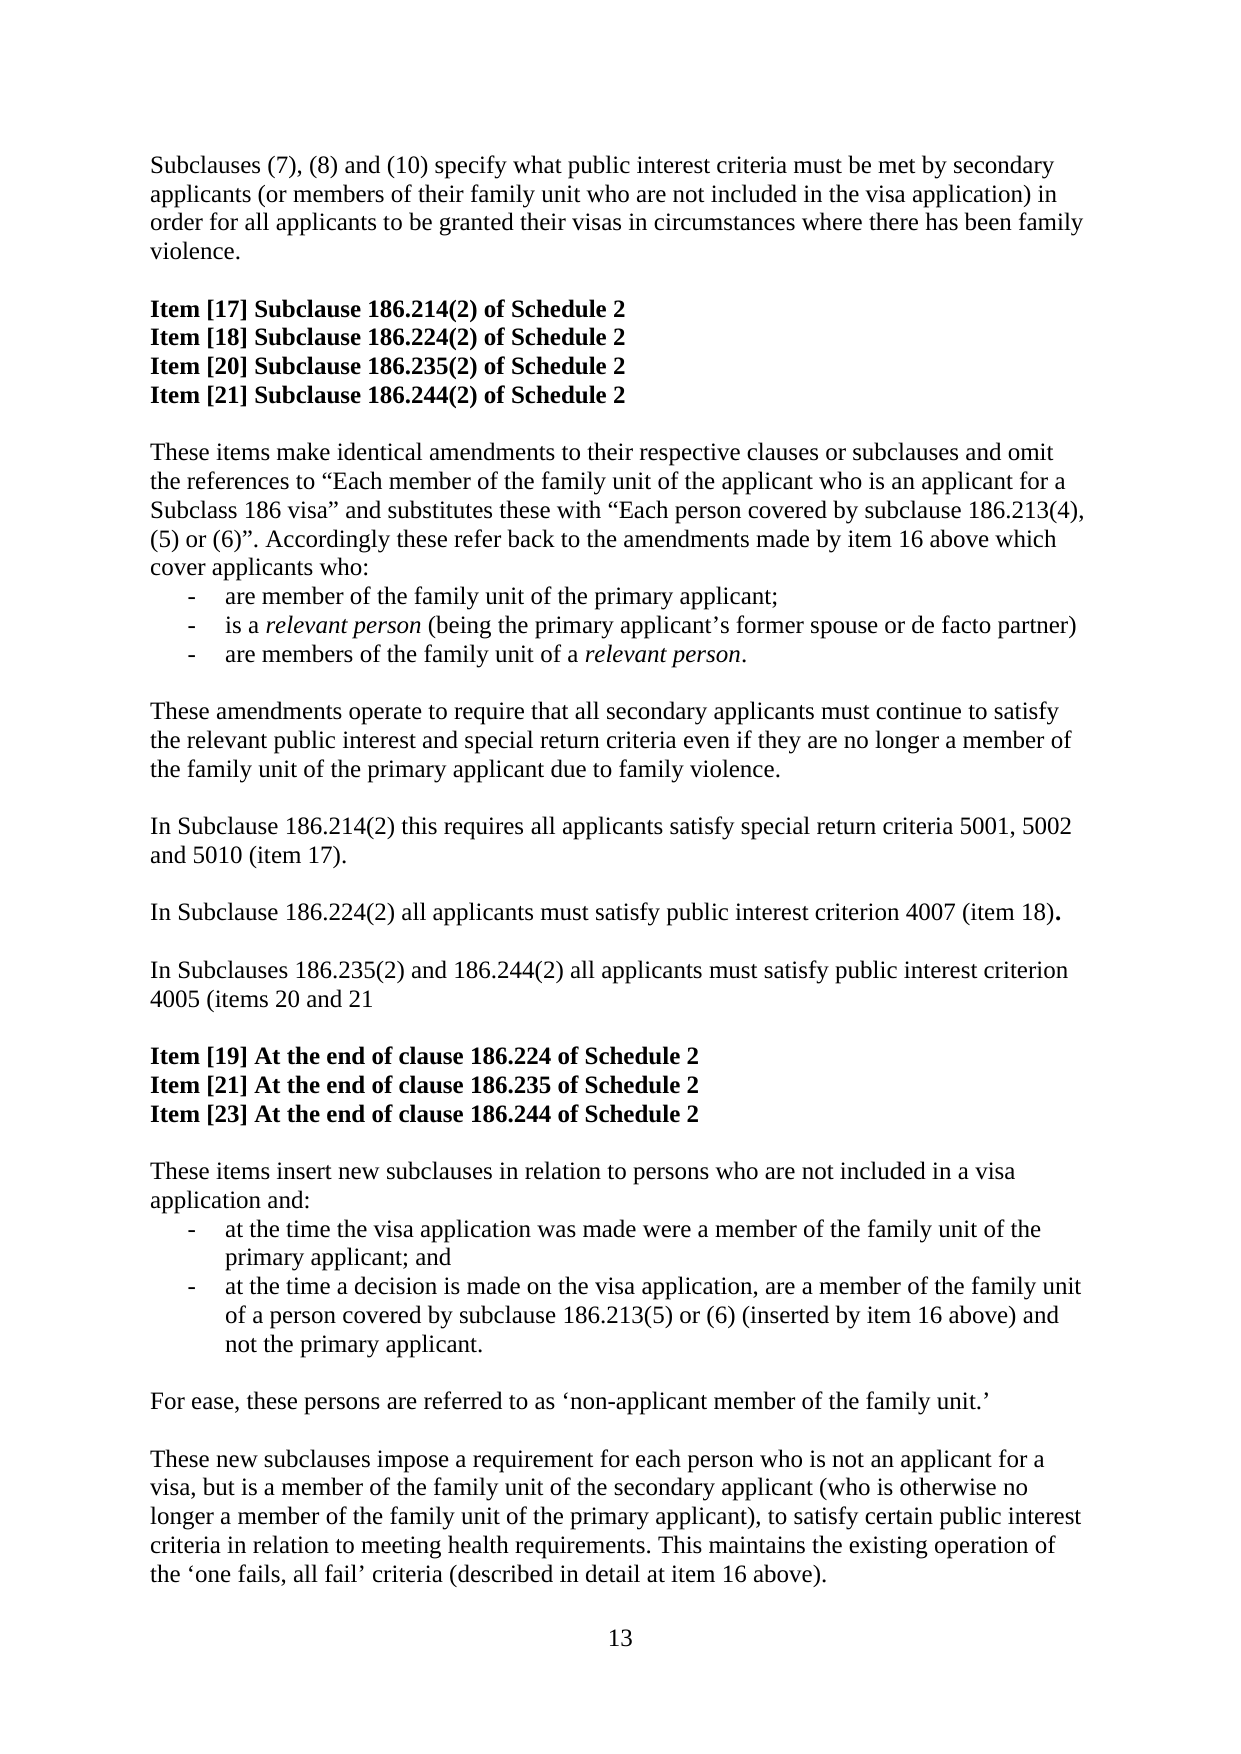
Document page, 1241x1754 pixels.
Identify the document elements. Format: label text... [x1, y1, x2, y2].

text Item [17] Subclause 186.214(2) of Schedule 2 [150, 294, 1090, 322]
text These amendments operate to require that all secondary applicants must continue to satisfy the relevant public interest and special return criteria even if they are no longer a member of the family unit of the primary applicant due to family violence. [150, 696, 1090, 782]
text Item [23] At the end of clause 186.244 of Schedule 2 [150, 1099, 1090, 1127]
text These items insert new subclauses in relation to persons who are not included in a visa application and: [150, 1156, 1090, 1214]
text In Subclause 186.224(2) all applicants must satisfy public interest criterion 4007 (item 18). [150, 897, 1090, 926]
text These items make identical amendments to their respective clauses or subclauses and omit the references to “Each member of the family unit of the applicant who is an applicant for a Subclass 186 visa” and substitutes these with “Each person covered by subclause 186.213(4), (5) or (6)”. Accordingly these refer back to the amendments made by item 16 above which cover applicants who: [150, 437, 1090, 581]
text Item [20] Subclause 186.235(2) of Schedule 2 [150, 351, 1090, 380]
text Item [21] Subclause 186.244(2) of Schedule 2 [150, 380, 1090, 409]
text Item [18] Subclause 186.224(2) of Schedule 2 [150, 322, 1090, 351]
list at the time a decision is made on the visa application, are a member of the family unit of a person covered by subclause 186.213(5) or (6) (inserted by item 16 above) and not the primary applicant. [187, 1271, 1090, 1357]
text For ease, these persons are referred to as ‘non-applicant member of the family unit.’ [150, 1386, 1090, 1415]
list is a relevant person (being the primary applicant’s former spouse or de facto partner) [187, 610, 1090, 639]
list at the time the visa application was made were a member of the family unit of the primary applicant; and [187, 1214, 1090, 1271]
text Subclauses (7), (8) and (10) specify what public interest criteria must be met by secondary applicants (or members of their family unit who are not included in the visa application) in order for all applicants to be granted their visas in circumstances where there has been family violence. [150, 150, 1090, 265]
text These new subclauses impose a requirement for each person who is not an applicant for a visa, but is a member of the family unit of the secondary applicant (who is otherwise no longer a member of the family unit of the primary applicant), to satisfy certain public interest criteria in relation to meeting health requirements. This maintains the existing operation of the ‘one fails, all fail’ criteria (described in detail at item 16 above). [150, 1444, 1090, 1587]
text Item [21] At the end of clause 186.235 of Schedule 2 [150, 1070, 1090, 1099]
text In Subclauses 186.235(2) and 186.244(2) all applicants must satisfy public interest criterion 4005 (items 20 and 21 [150, 955, 1090, 1012]
list are member of the family unit of the primary applicant; [187, 581, 1090, 610]
list are members of the family unit of a relevant person. [187, 639, 1090, 667]
text Item [19] At the end of clause 186.224 of Schedule 2 [150, 1041, 1090, 1070]
text In Subclause 186.214(2) this requires all applicants satisfy special return criteria 5001, 5002 and 5010 (item 17). [150, 811, 1090, 869]
